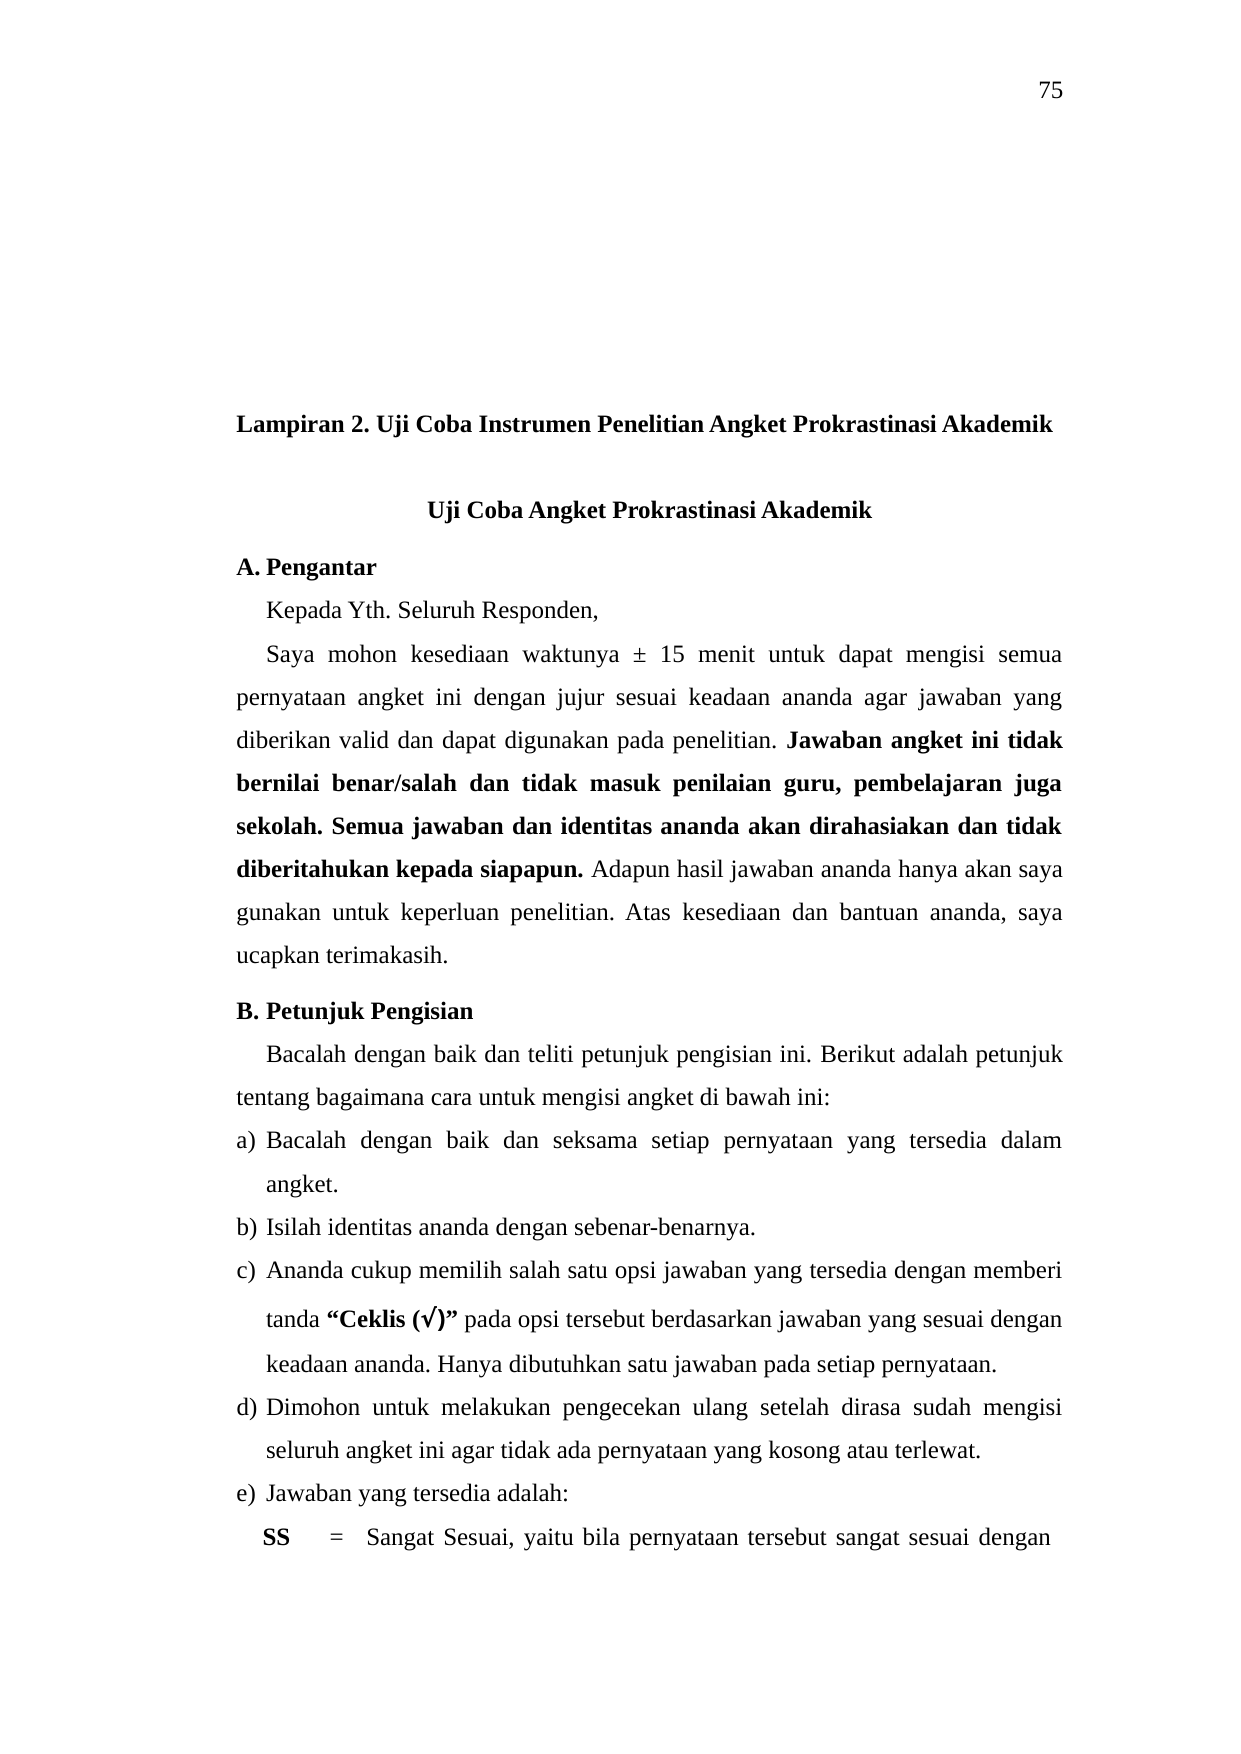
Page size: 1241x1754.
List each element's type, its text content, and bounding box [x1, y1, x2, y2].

table_header SS [251, 1522, 318, 1554]
list Ananda cukup memilih salah satu opsi jawaban yang tersedia dengan memberi tanda “Ceklis (√)” pada opsi tersebut berdasarkan jawaban yang sesuai dengan keadaan ananda. Hanya dibutuhkan satu jawaban pada setiap pernyataan. [236, 1255, 1063, 1378]
list Petunjuk Pengisian [236, 996, 1063, 1025]
list Jawaban yang tersedia adalah: [236, 1478, 1063, 1507]
list Dimohon untuk melakukan pengecekan ulang setelah dirasa sudah mengisi seluruh angket ini agar tidak ada pernyataan yang kosong atau terlewat. [236, 1392, 1063, 1464]
list Saya mohon kesediaan waktunya ± 15 menit untuk dapat mengisi semua pernyataan angket ini dengan jujur sesuai keadaan ananda agar jawaban yang diberikan valid dan dapat digunakan pada penelitian. Jawaban angket ini tidak bernilai benar/salah dan tidak masuk penilaian guru, pembelajaran juga sekolah. Semua jawaban dan identitas ananda akan dirahasiakan dan tidak diberitahukan kepada siapapun. Adapun hasil jawaban ananda hanya akan saya gunakan untuk keperluan penelitian. Atas kesediaan dan bantuan ananda, saya ucapkan terimakasih. [236, 639, 1063, 969]
text Lampiran 2. Uji Coba Instrumen Penelitian Angket Prokrastinasi Akademik [236, 409, 1063, 437]
text Bacalah dengan baik dan teliti petunjuk pengisian ini. Berikut adalah petunjuk tentang bagaimana cara untuk mengisi angket di bawah ini: [236, 1039, 1063, 1111]
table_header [355, 1522, 1063, 1554]
list Kepada Yth. Seluruh Responden, [236, 596, 1063, 624]
list Pengantar [236, 552, 1063, 581]
list Isilah identitas ananda dengan sebenar-benarnya. [236, 1212, 1063, 1241]
text Uji Coba Angket Prokrastinasi Akademik [236, 495, 1063, 524]
table_header = [318, 1522, 355, 1554]
list Bacalah dengan baik dan seksama setiap pernyataan yang tersedia dalam angket. [236, 1126, 1063, 1197]
